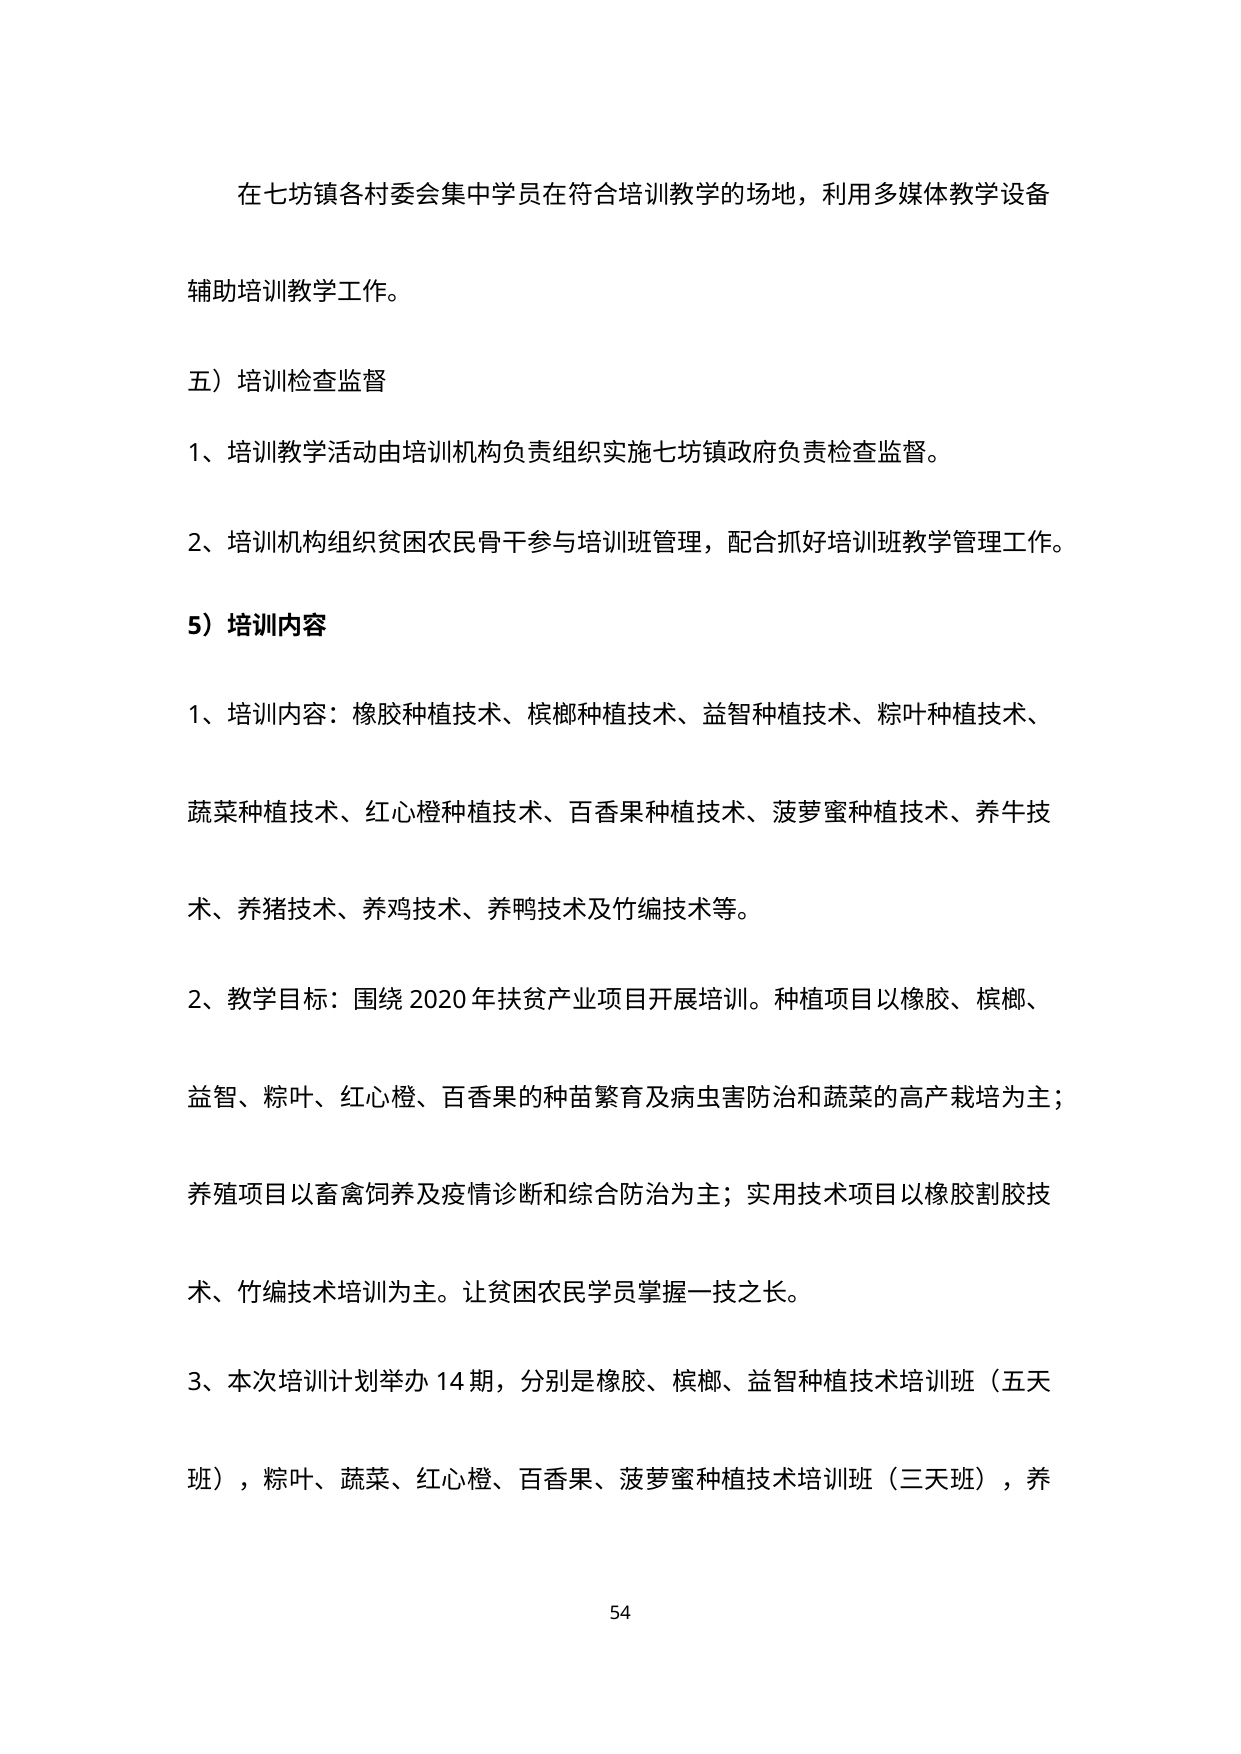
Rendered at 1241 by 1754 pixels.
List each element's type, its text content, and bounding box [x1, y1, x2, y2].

text 1、培训内容：橡胶种植技术、槟榔种植技术、益智种植技术、粽叶种植技术、蔬菜种植技术、红心橙种植技术、百香果种植技术、菠萝蜜种植技术、养牛技术、养猪技术、养鸡技术、养鸭技术及竹编技术等。 [187, 681, 1053, 941]
text 1、培训教学活动由培训机构负责组织实施七坊镇政府负责检查监督。 [187, 418, 1053, 483]
text 2、教学目标：围绕2020年扶贫产业项目开展培训。种植项目以橡胶、槟榔、益智、粽叶、红心橙、百香果的种苗繁育及病虫害防治和蔬菜的高产栽培为主；养殖项目以畜禽饲养及疫情诊断和综合防治为主；实用技术项目以橡胶割胶技术、竹编技术培训为主。让贫困农民学员掌握一技之长。 [187, 965, 1053, 1323]
text 五）培训检查监督 [187, 347, 1053, 412]
list 培训内容 [187, 591, 1053, 656]
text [187, 1347, 1053, 1510]
text 在七坊镇各村委会集中学员在符合培训教学的场地，利用多媒体教学设备辅助培训教学工作。 [187, 160, 1053, 322]
text 2、培训机构组织贫困农民骨干参与培训班管理，配合抓好培训班教学管理工作。 [187, 508, 1053, 573]
